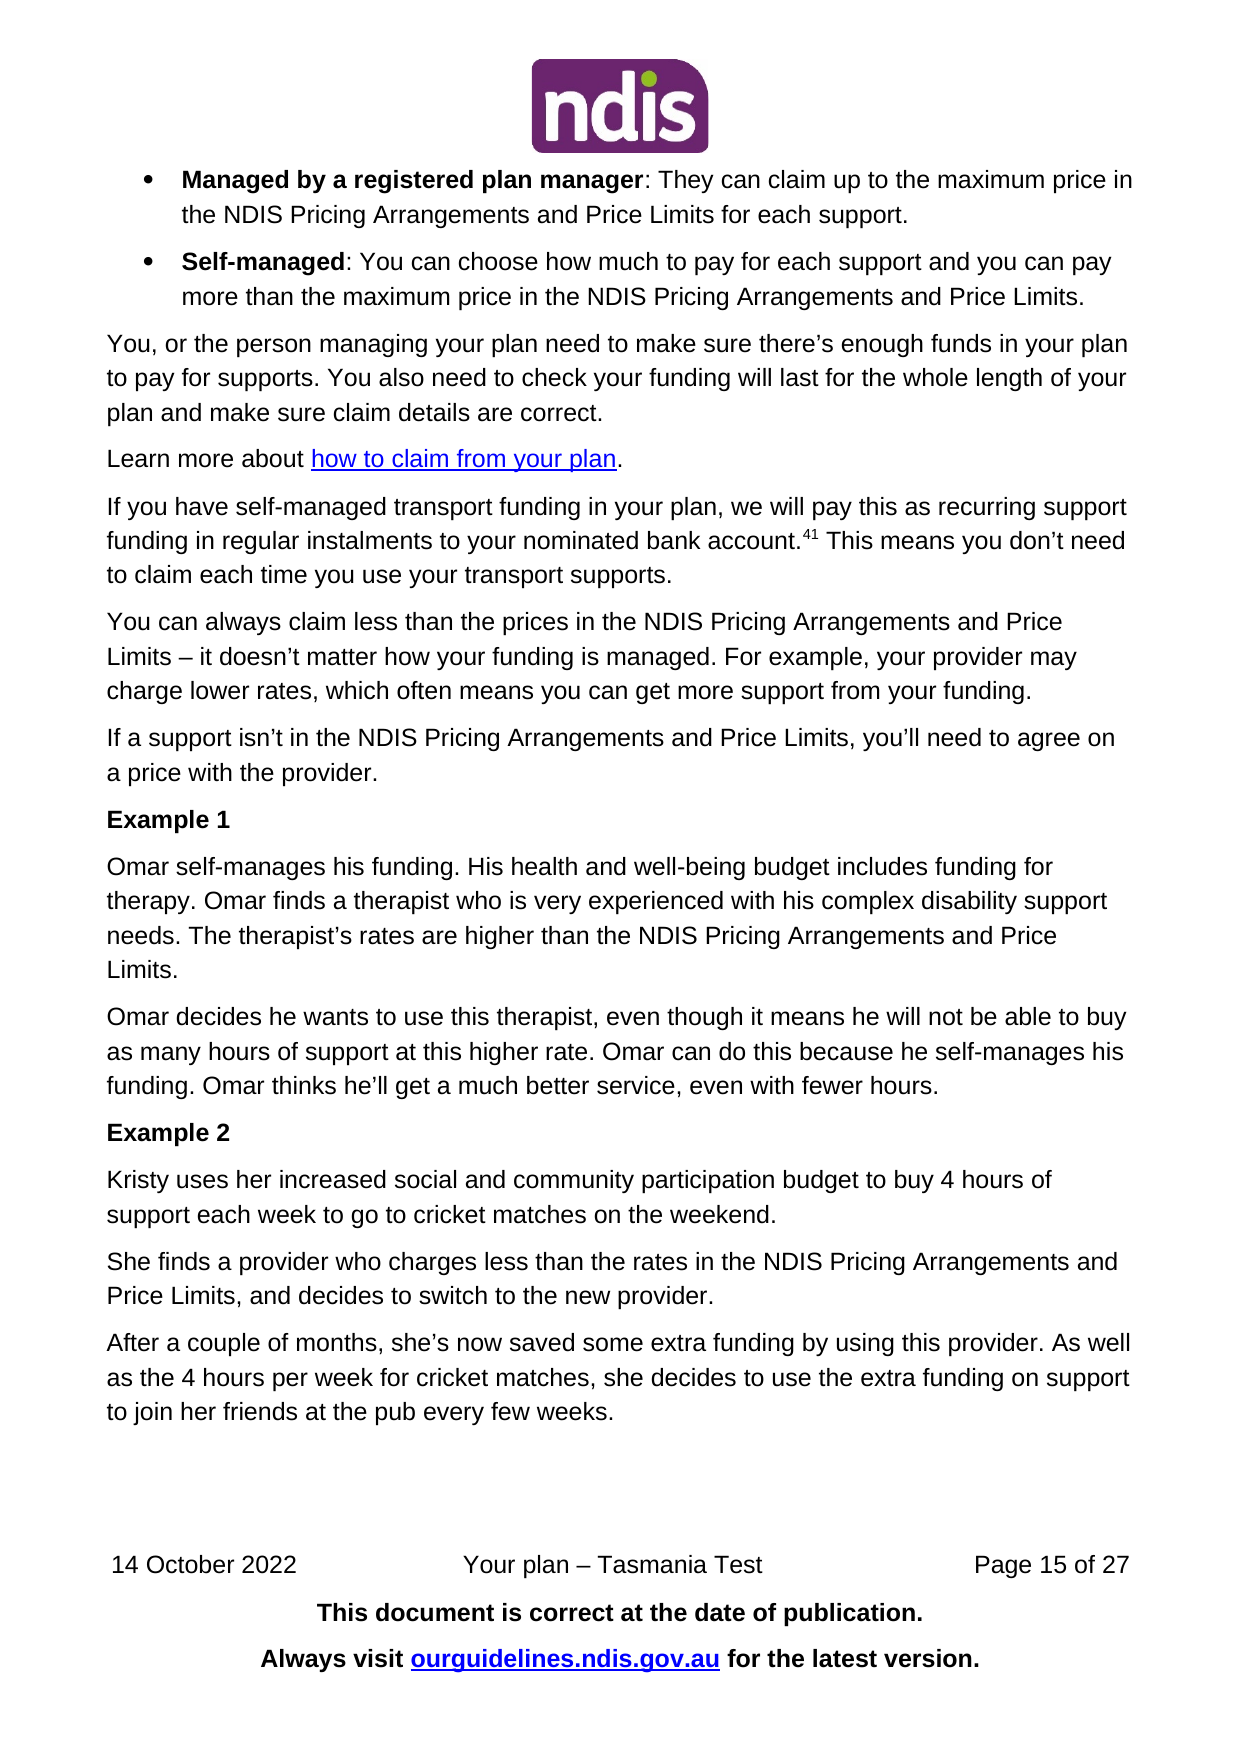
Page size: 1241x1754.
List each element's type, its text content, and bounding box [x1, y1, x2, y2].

list Learn more about how to claim from your plan. [106, 444, 1134, 473]
text Self-managed: You can choose how much to pay for each support and you can pay more than the maximum price in the NDIS Pricing Arrangements and Price Limits. [144, 247, 1134, 310]
text Omar self-manages his funding. His health and well-being budget includes funding for therapy. Omar finds a therapist who is very experienced with his complex disability support needs. The therapist’s rates are higher than the NDIS Pricing Arrangements and Price Limits. [106, 852, 1134, 984]
text If you have self-managed transport funding in your plan, we will pay this as recurring support funding in regular instalments to your nominated bank account. This means you don’t need to claim each time you use your transport supports. [106, 491, 1134, 589]
text Kristy uses her increased social and community participation budget to buy 4 hours of support each week to go to cricket matches on the weekend. [106, 1165, 1134, 1228]
text Example 1 [106, 805, 1134, 833]
text Omar decides he wants to use this therapist, even though it means he will not be able to buy as many hours of support at this higher rate. Omar can do this because he self-manages his funding. Omar thinks he’ll get a much better service, even with fewer hours. [106, 1002, 1134, 1100]
text If a support isn’t in the NDIS Pricing Arrangements and Price Limits, you’ll need to agree on a price with the provider. [106, 723, 1134, 787]
text You, or the person managing your plan need to make sure there’s enough funds in your plan to pay for supports. You also need to check your funding will last for the whole length of your plan and make sure claim details are correct. [106, 328, 1134, 426]
text Managed by a registered plan manager: They can claim up to the maximum price in the NDIS Pricing Arrangements and Price Limits for each support. [144, 165, 1134, 229]
text After a couple of months, she’s now saved some extra funding by using this provider. As well as the 4 hours per week for cricket matches, she decides to use the extra funding on support to join her friends at the pub every few weeks. [106, 1328, 1134, 1426]
text You can always claim less than the prices in the NDIS Pricing Arrangements and Price Limits – it doesn’t matter how your funding is managed. For example, your provider may charge lower rates, which often means you can get more support from your funding. [106, 607, 1134, 705]
text Example 2 [106, 1118, 1134, 1147]
picture [531, 59, 709, 153]
text She finds a provider who charges less than the rates in the NDIS Pricing Arrangements and Price Limits, and decides to switch to the new provider. [106, 1247, 1134, 1310]
